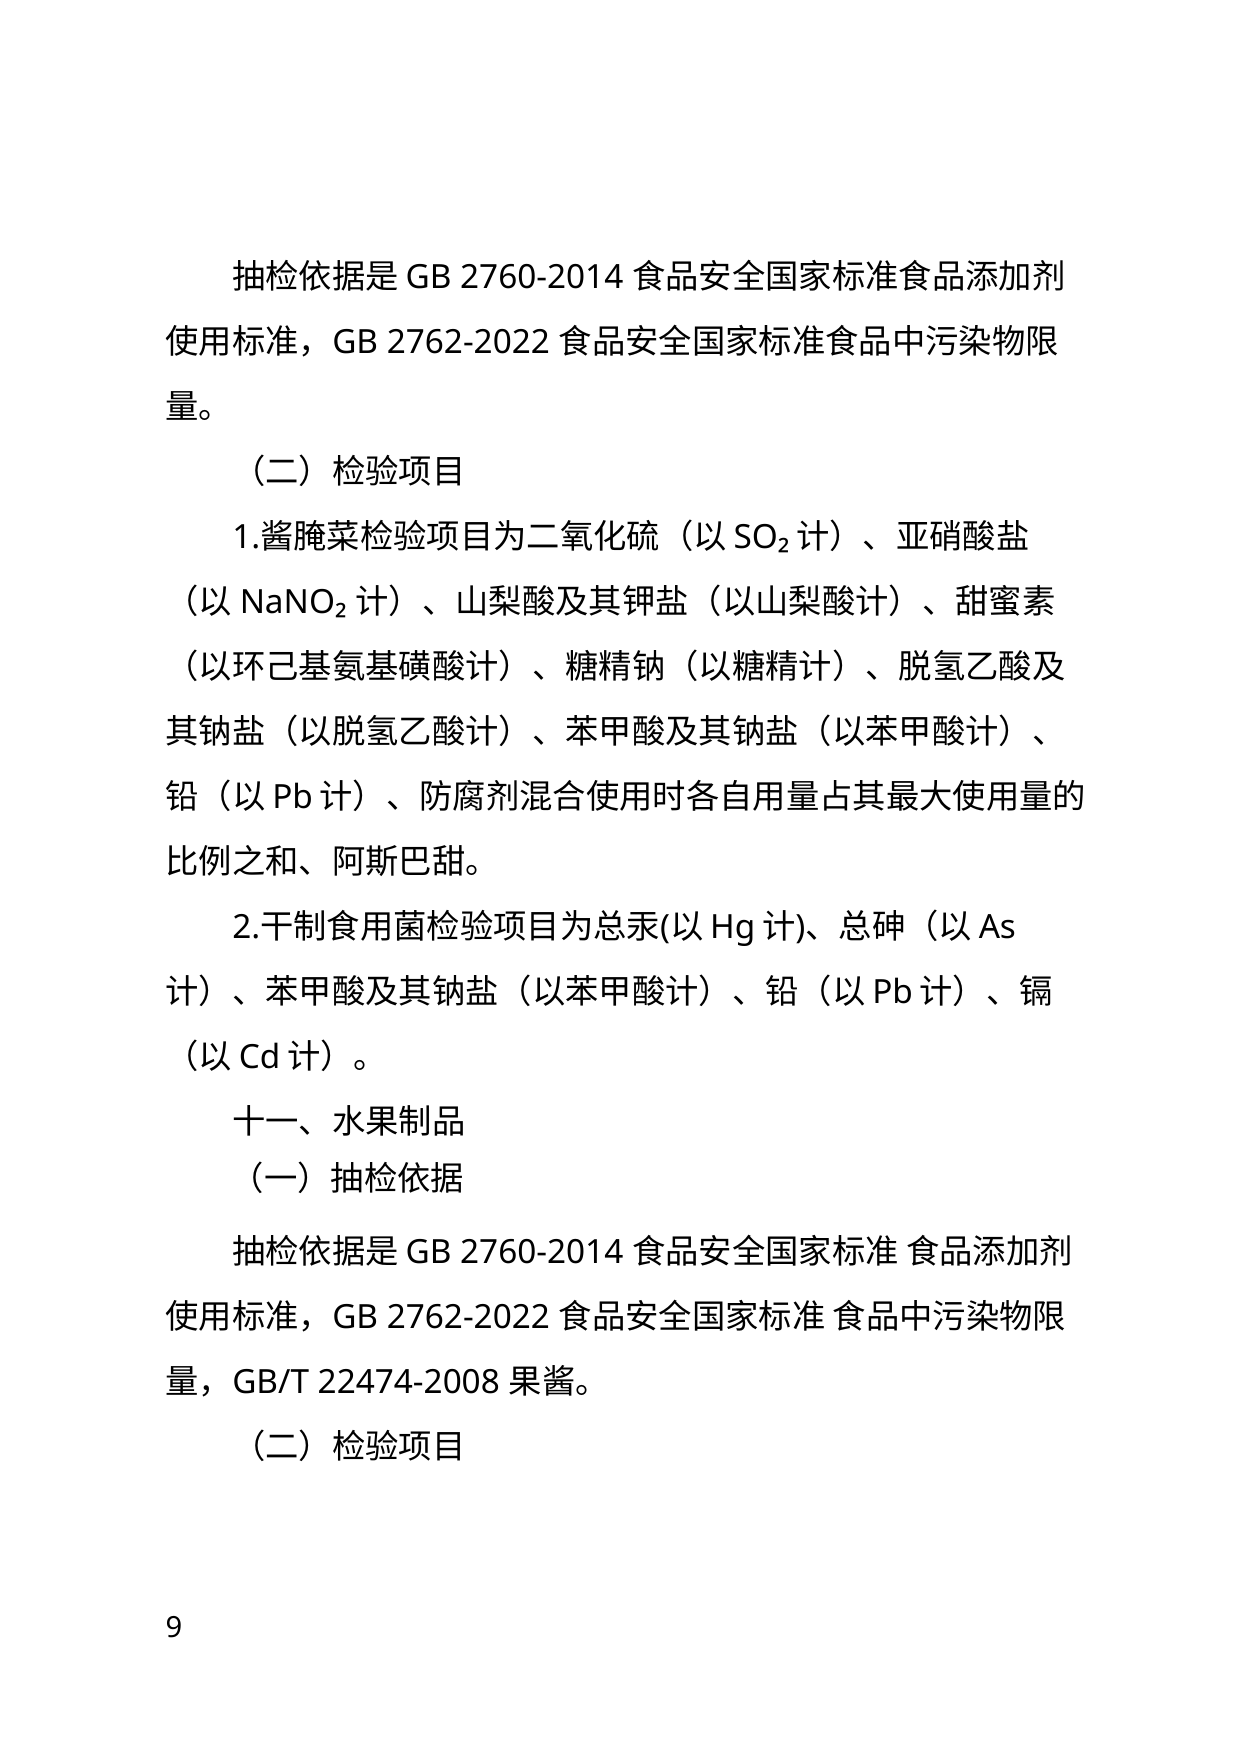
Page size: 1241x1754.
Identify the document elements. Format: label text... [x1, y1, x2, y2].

text （二）检验项目 [165, 1403, 1087, 1468]
text 2.干制食用菌检验项目为总汞(以Hg计)、总砷（以As计）、苯甲酸及其钠盐（以苯甲酸计）、铅（以Pb计）、镉（以Cd计）。 [165, 883, 1087, 1078]
text 抽检依据是GB 2760-2014 食品安全国家标准食品添加剂使用标准，GB 2762-2022 食品安全国家标准食品中污染物限量。 [165, 233, 1087, 428]
text 抽检依据是GB 2760-2014 食品安全国家标准 食品添加剂使用标准，GB 2762-2022 食品安全国家标准 食品中污染物限量，GB/T 22474-2008 果酱。 [165, 1208, 1087, 1403]
text 1.酱腌菜检验项目为二氧化硫（以SO₂计）、亚硝酸盐（以 NaNO₂ 计）、山梨酸及其钾盐（以山梨酸计）、甜蜜素（以环己基氨基磺酸计）、糖精钠（以糖精计）、脱氢乙酸及其钠盐（以脱氢乙酸计）、苯甲酸及其钠盐（以苯甲酸计）、铅（以Pb计）、防腐剂混合使用时各自用量占其最大使用量的比例之和、阿斯巴甜。 [165, 493, 1087, 883]
text 十一、水果制品 [165, 1078, 1087, 1143]
text （二）检验项目 [165, 428, 1087, 493]
text （一）抽检依据 [165, 1143, 1087, 1208]
